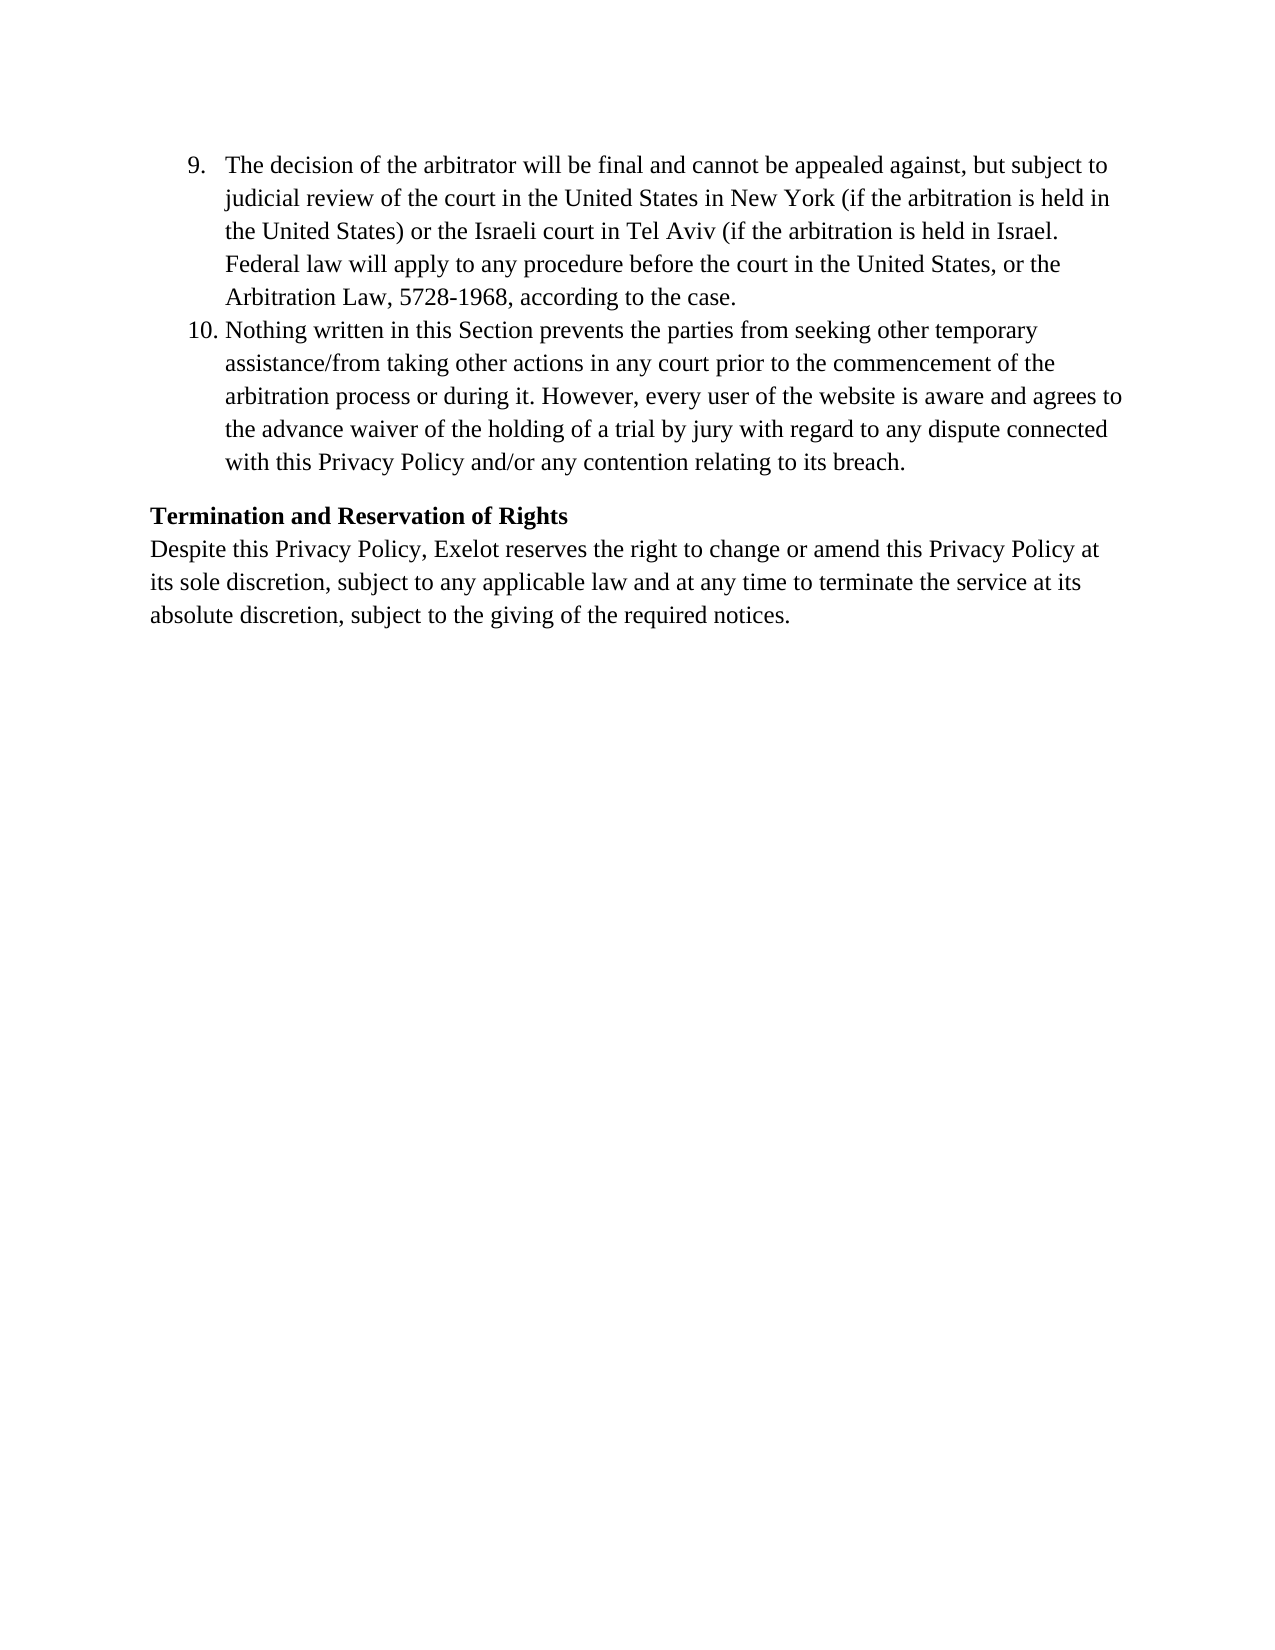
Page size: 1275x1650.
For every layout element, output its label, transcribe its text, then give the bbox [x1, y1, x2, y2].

list Nothing written in this Section prevents the parties from seeking other temporary assistance/from taking other actions in any court prior to the commencement of the arbitration process or during it. However, every user of the website is aware and agrees to the advance waiver of the holding of a trial by jury with regard to any dispute connected with this Privacy Policy and/or any contention relating to its breach. [187, 315, 1125, 476]
list The decision of the arbitrator will be final and cannot be appealed against, but subject to judicial review of the court in the United States in New York (if the arbitration is held in the United States) or the Israeli court in Tel Aviv (if the arbitration is held in Israel. Federal law will apply to any procedure before the court in the United States, or the Arbitration Law, 5728-1968, according to the case. [187, 150, 1125, 311]
text Termination and Reservation of Rights [150, 501, 1125, 530]
text Despite this Privacy Policy, Exelot reserves the right to change or amend this Privacy Policy at its sole discretion, subject to any applicable law and at any time to terminate the service at its absolute discretion, subject to the giving of the required notices. [150, 534, 1125, 629]
